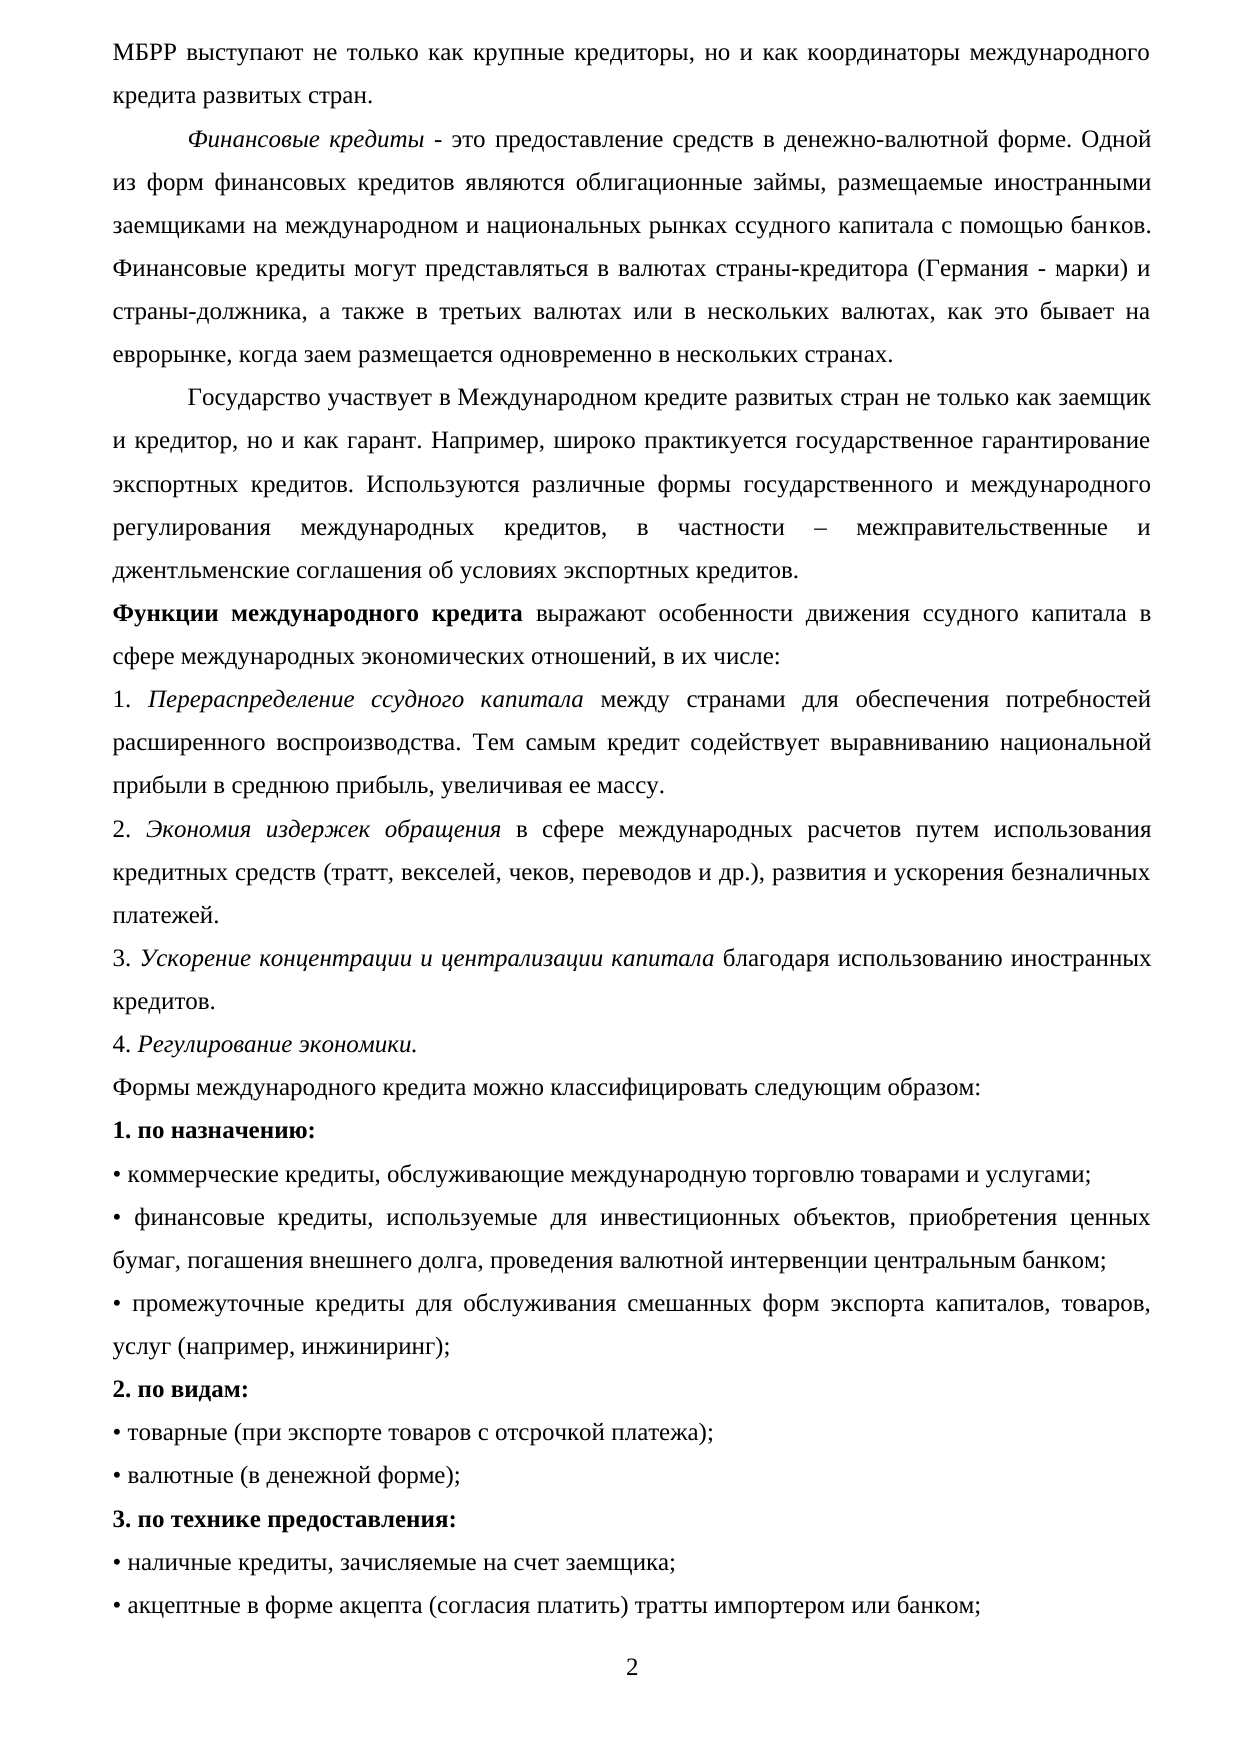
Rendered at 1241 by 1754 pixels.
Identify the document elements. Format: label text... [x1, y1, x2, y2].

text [112, 37, 1152, 109]
text Функции международного кредита выражают особенности движения ссудного капитала в сфере международных экономических отношений, в их числе: [112, 598, 1152, 670]
text • коммерческие кредиты, обслуживающие международную торговлю товарами и услугами; [112, 1159, 1152, 1187]
text 1. по назначению: [112, 1116, 1152, 1144]
text • товарные (при экспорте товаров с отсрочкой платежа); [112, 1417, 1152, 1446]
text • наличные кредиты, зачисляемые на счет заемщика; [112, 1547, 1152, 1576]
text • акцептные в форме акцепта (согласия платить) тратты импортером или банком; [112, 1590, 1152, 1619]
text 3. Ускорение концентрации и централизации капитала благодаря использованию иностранных кредитов. [112, 943, 1152, 1015]
text Формы международного кредита можно классифицировать следующим образом: [112, 1072, 1152, 1101]
text 2. по видам: [112, 1374, 1152, 1403]
text 4. Регулирование экономики. [112, 1029, 1152, 1058]
text 1. Перераспределение ссудного капитала между странами для обеспечения потребностей расширенного воспроизводства. Тем самым кредит содействует выравниванию национальной прибыли в среднюю прибыль, увеличивая ее массу. [112, 684, 1152, 799]
text 3. по технике предоставления: [112, 1504, 1152, 1532]
text • валютные (в денежной форме); [112, 1461, 1152, 1489]
text 2. Экономия издержек обращения в сфере международных расчетов путем использования кредитных средств (тратт, векселей, чеков, переводов и др.), развития и ускорения безналичных платежей. [112, 814, 1152, 929]
text Финансовые кредиты - это предоставление средств в денежно-валютной форме. Одной из форм финансовых кредитов являются облигационные займы, размещаемые иностранными заемщиками на международном и национальных рынках ссудного капитала с помощью банков. Финансовые кредиты могут представляться в валютах страны-кредитора (Германия - марки) и страны-должника, а также в третьих валютах или в нескольких валютах, как это бывает на еврорынке, когда заем размещается одновременно в нескольких странах. [112, 124, 1152, 368]
text • финансовые кредиты, используемые для инвестиционных объектов, приобретения ценных бумаг, погашения внешнего долга, проведения валютной интервенции центральным банком; [112, 1202, 1152, 1274]
text Государство участвует в Международном кредите развитых стран не только как заемщик и кредитор, но и как гарант. Например, широко практикуется государственное гарантирование экспортных кредитов. Используются различные формы государственного и международного регулирования международных кредитов, в частности – межправительственные и джентльменские соглашения об условиях экспортных кредитов. [112, 382, 1152, 584]
text • промежуточные кредиты для обслуживания смешанных форм экспорта капиталов, товаров, услуг (например, инжиниринг); [112, 1288, 1152, 1360]
